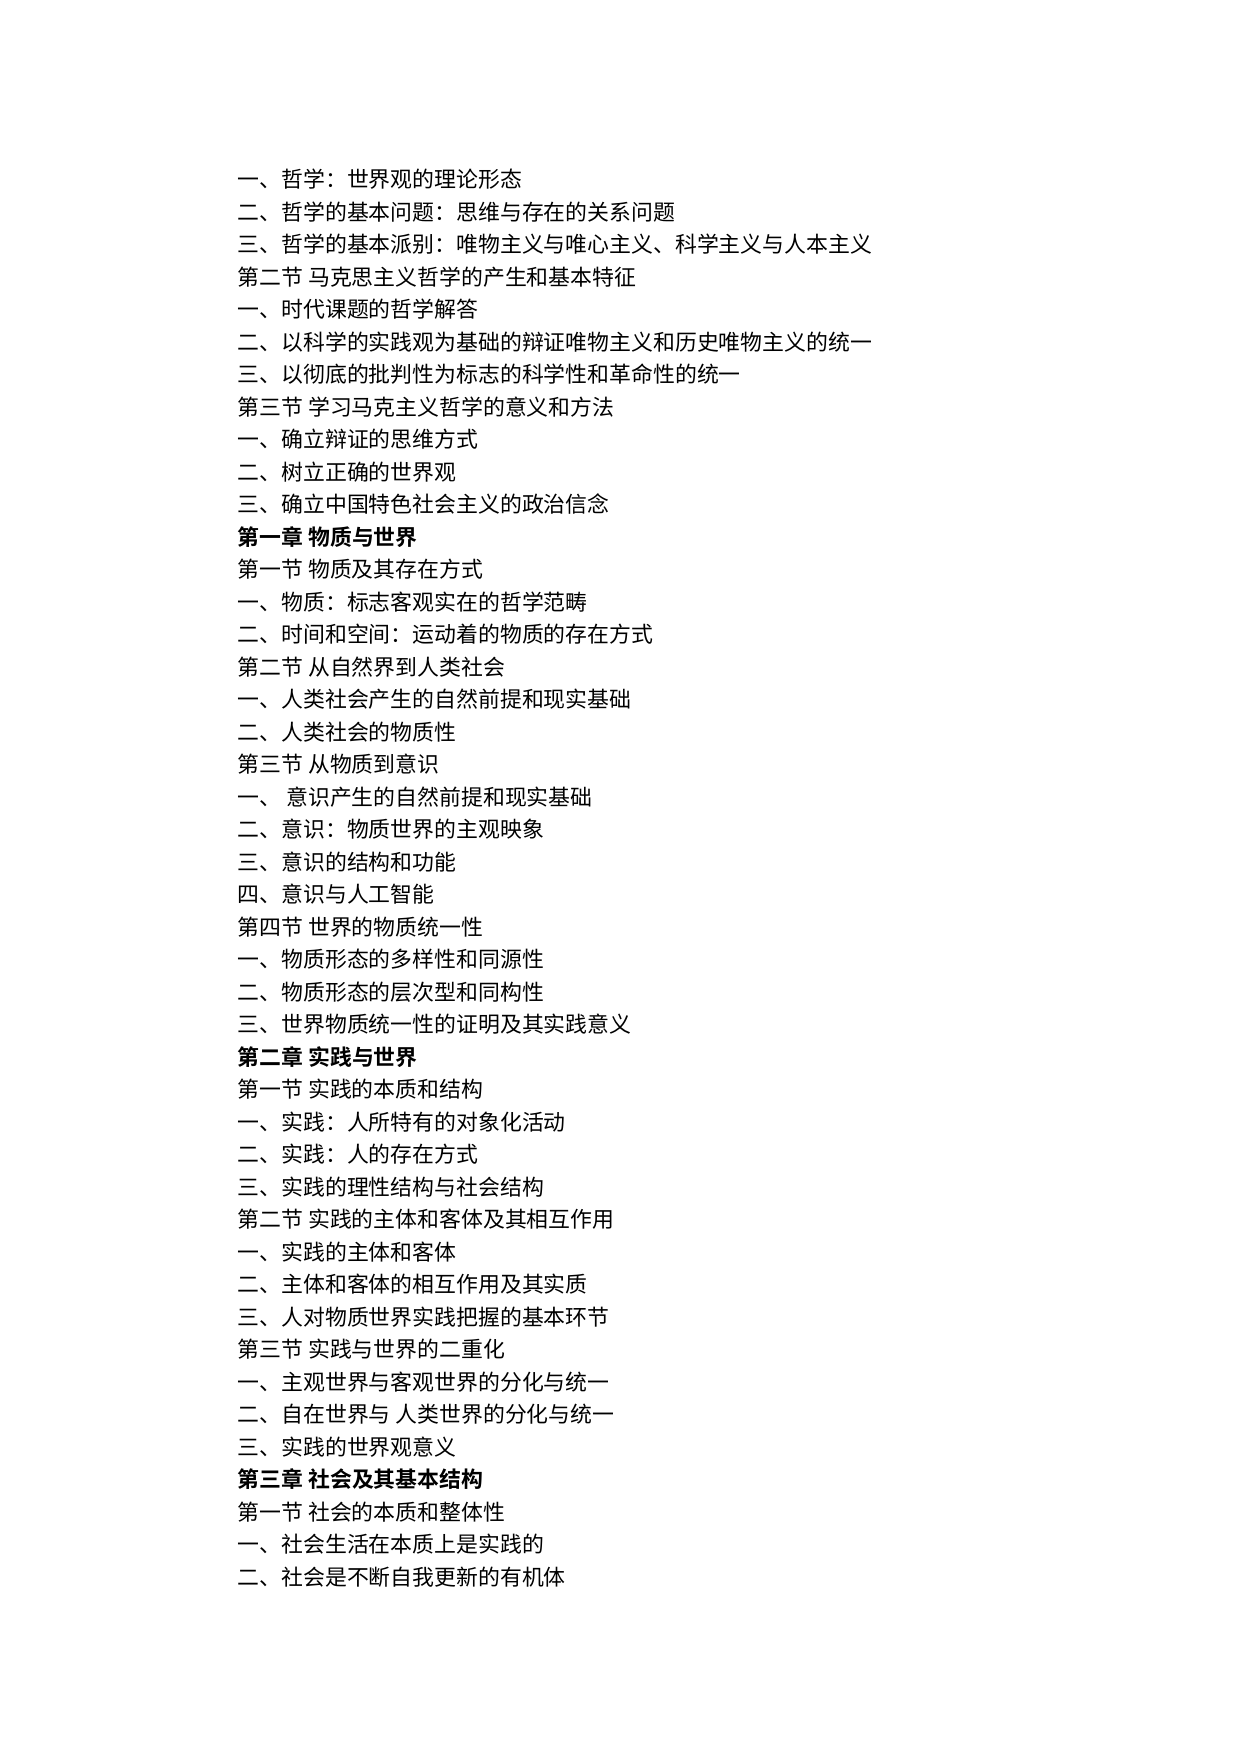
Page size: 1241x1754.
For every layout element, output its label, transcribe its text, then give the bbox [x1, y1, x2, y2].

text 二、社会是不断自我更新的有机体 [187, 1559, 1053, 1592]
text 一、实践：人所特有的对象化活动 [187, 1104, 1053, 1137]
text 二、主体和客体的相互作用及其实质 [187, 1267, 1053, 1299]
text 三、世界物质统一性的证明及其实践意义 [187, 1007, 1053, 1039]
text 一、人类社会产生的自然前提和现实基础 [187, 682, 1053, 714]
text 一、实践的主体和客体 [187, 1234, 1053, 1267]
text 第三节 从物质到意识 [187, 747, 1053, 779]
text 一、确立辩证的思维方式 [187, 422, 1053, 454]
text 第一节 物质及其存在方式 [187, 552, 1053, 584]
text 第三章 社会及其基本结构 [187, 1462, 1053, 1494]
text 三、意识的结构和功能 [187, 844, 1053, 877]
text 第二章 实践与世界 [187, 1039, 1053, 1072]
text 二、意识：物质世界的主观映象 [187, 812, 1053, 844]
text 二、树立正确的世界观 [187, 454, 1053, 487]
text 第二节 马克思主义哲学的产生和基本特征 [187, 259, 1053, 292]
text 第二节 实践的主体和客体及其相互作用 [187, 1202, 1053, 1234]
text 四、意识与人工智能 [187, 877, 1053, 909]
text 第四节 世界的物质统一性 [187, 909, 1053, 942]
text 一、哲学：世界观的理论形态 [187, 162, 1053, 194]
text 第一节 社会的本质和整体性 [187, 1494, 1053, 1527]
text 三、人对物质世界实践把握的基本环节 [187, 1299, 1053, 1332]
text 二、自在世界与 人类世界的分化与统一 [187, 1397, 1053, 1429]
text 第三节 实践与世界的二重化 [187, 1332, 1053, 1364]
text 一、物质形态的多样性和同源性 [187, 942, 1053, 974]
text 二、以科学的实践观为基础的辩证唯物主义和历史唯物主义的统一 [187, 324, 1053, 357]
text 第一章 物质与世界 [187, 519, 1053, 552]
text 二、实践：人的存在方式 [187, 1137, 1053, 1169]
text 一、主观世界与客观世界的分化与统一 [187, 1364, 1053, 1397]
text 第三节 学习马克主义哲学的意义和方法 [187, 389, 1053, 422]
text 三、哲学的基本派别：唯物主义与唯心主义、科学主义与人本主义 [187, 227, 1053, 259]
text 二、物质形态的层次型和同构性 [187, 974, 1053, 1007]
text 一、时代课题的哲学解答 [187, 292, 1053, 324]
text 三、确立中国特色社会主义的政治信念 [187, 487, 1053, 519]
text 三、以彻底的批判性为标志的科学性和革命性的统一 [187, 357, 1053, 389]
text 二、时间和空间：运动着的物质的存在方式 [187, 617, 1053, 649]
text 二、哲学的基本问题：思维与存在的关系问题 [187, 194, 1053, 227]
text 一、 意识产生的自然前提和现实基础 [187, 779, 1053, 812]
text 三、实践的世界观意义 [187, 1429, 1053, 1462]
text 一、物质：标志客观实在的哲学范畴 [187, 584, 1053, 617]
text 一、社会生活在本质上是实践的 [187, 1527, 1053, 1559]
text 第一节 实践的本质和结构 [187, 1072, 1053, 1104]
text 第二节 从自然界到人类社会 [187, 649, 1053, 682]
text 三、实践的理性结构与社会结构 [187, 1169, 1053, 1202]
text 二、人类社会的物质性 [187, 714, 1053, 747]
